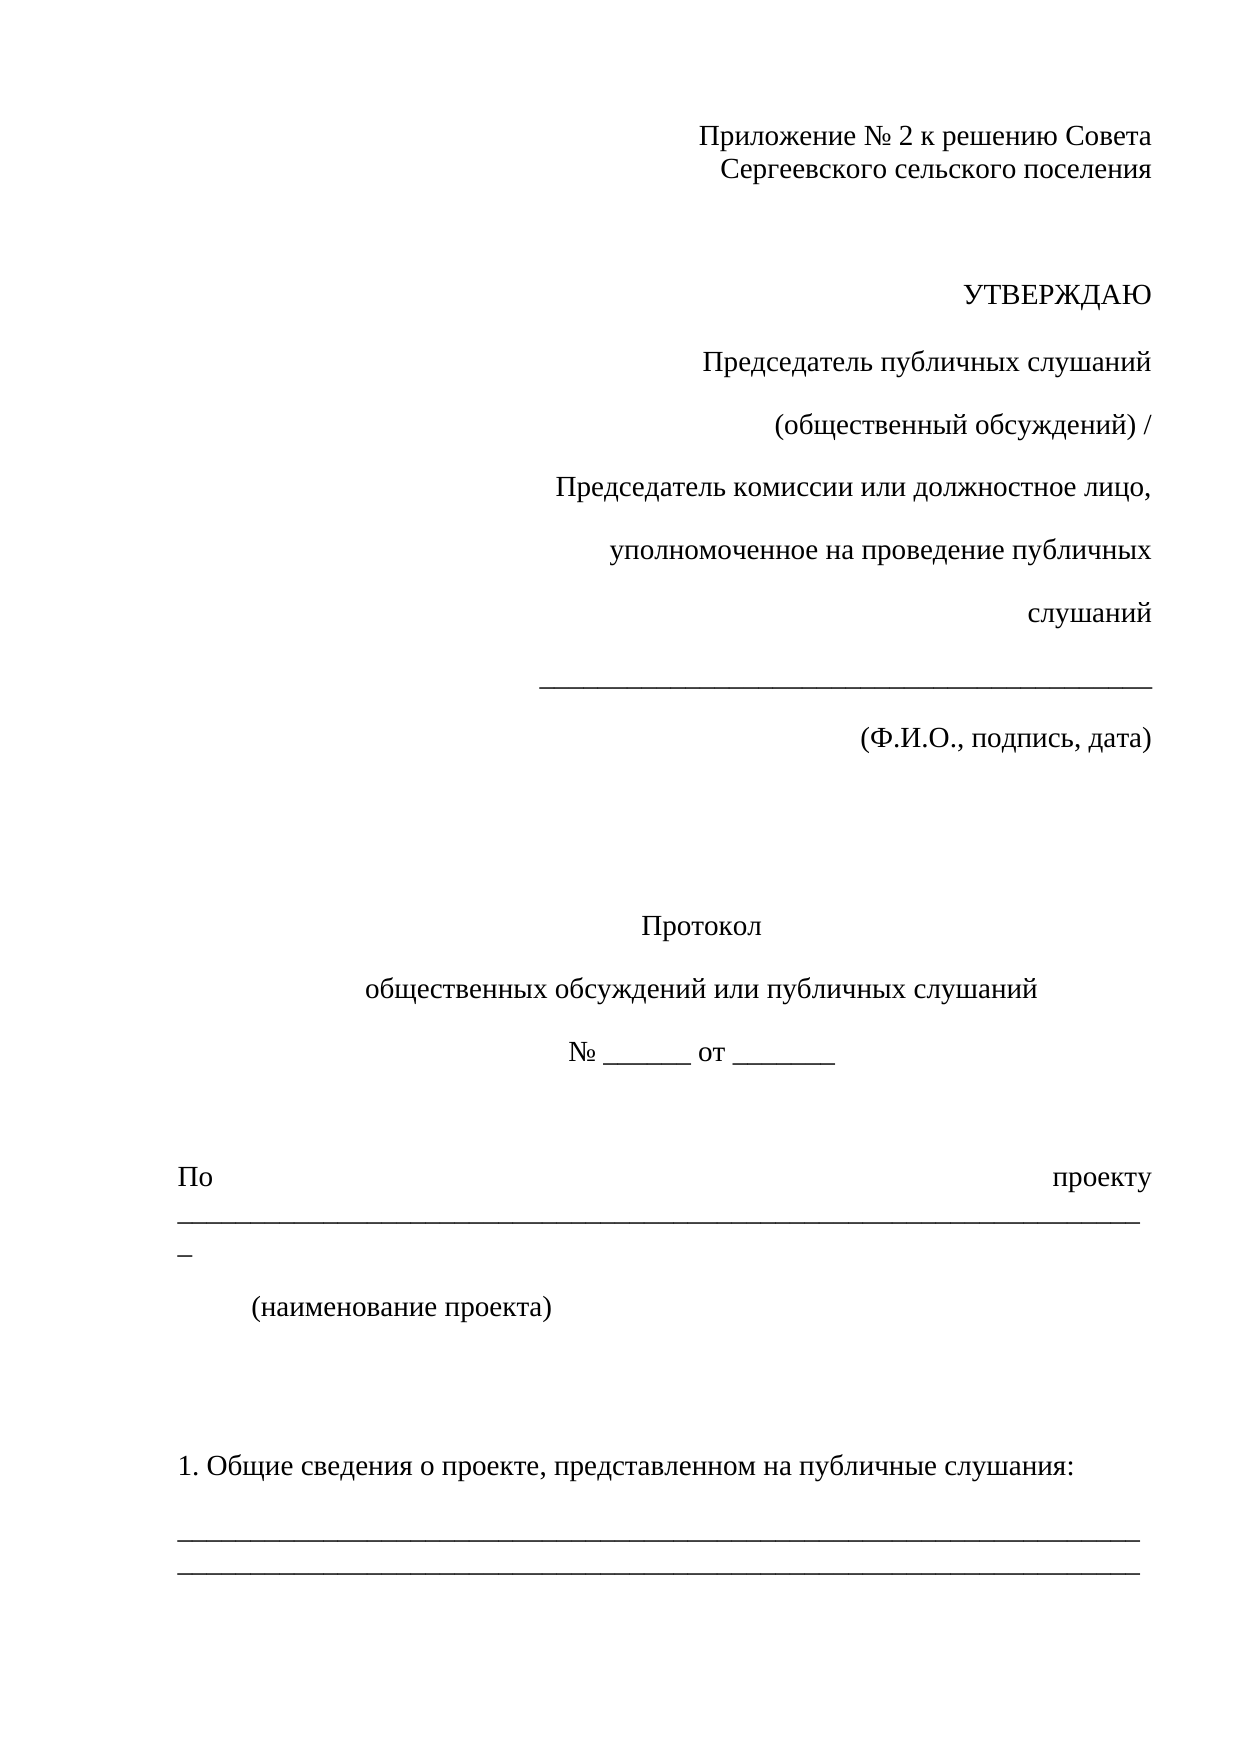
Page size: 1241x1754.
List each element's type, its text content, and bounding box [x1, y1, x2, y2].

text 1. Общие сведения о проекте, представленном на публичные слушания: [177, 1448, 1152, 1482]
text Приложение № 2 к решению Совета [177, 118, 1152, 152]
text уполномоченное на проведение публичных [177, 532, 1152, 566]
text По проекту ___________________________________________________________________ [177, 1159, 1152, 1260]
text (наименование проекта) [177, 1289, 1152, 1323]
text общественных обсуждений или публичных слушаний [177, 971, 1152, 1005]
text (общественный обсуждений) / [177, 407, 1152, 440]
text (Ф.И.О., подпись, дата) [177, 720, 1152, 754]
text № ______ от _______ [177, 1034, 1152, 1067]
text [177, 1511, 1152, 1578]
text Председатель комиссии или должностное лицо, [177, 469, 1152, 503]
text Сергеевского сельского поселения [177, 152, 1152, 185]
text Протокол [177, 908, 1152, 942]
text Председатель публичных слушаний [177, 344, 1152, 378]
text слушаний [177, 595, 1152, 628]
text __________________________________________ [177, 658, 1152, 691]
text УТВЕРЖДАЮ [177, 277, 1152, 311]
